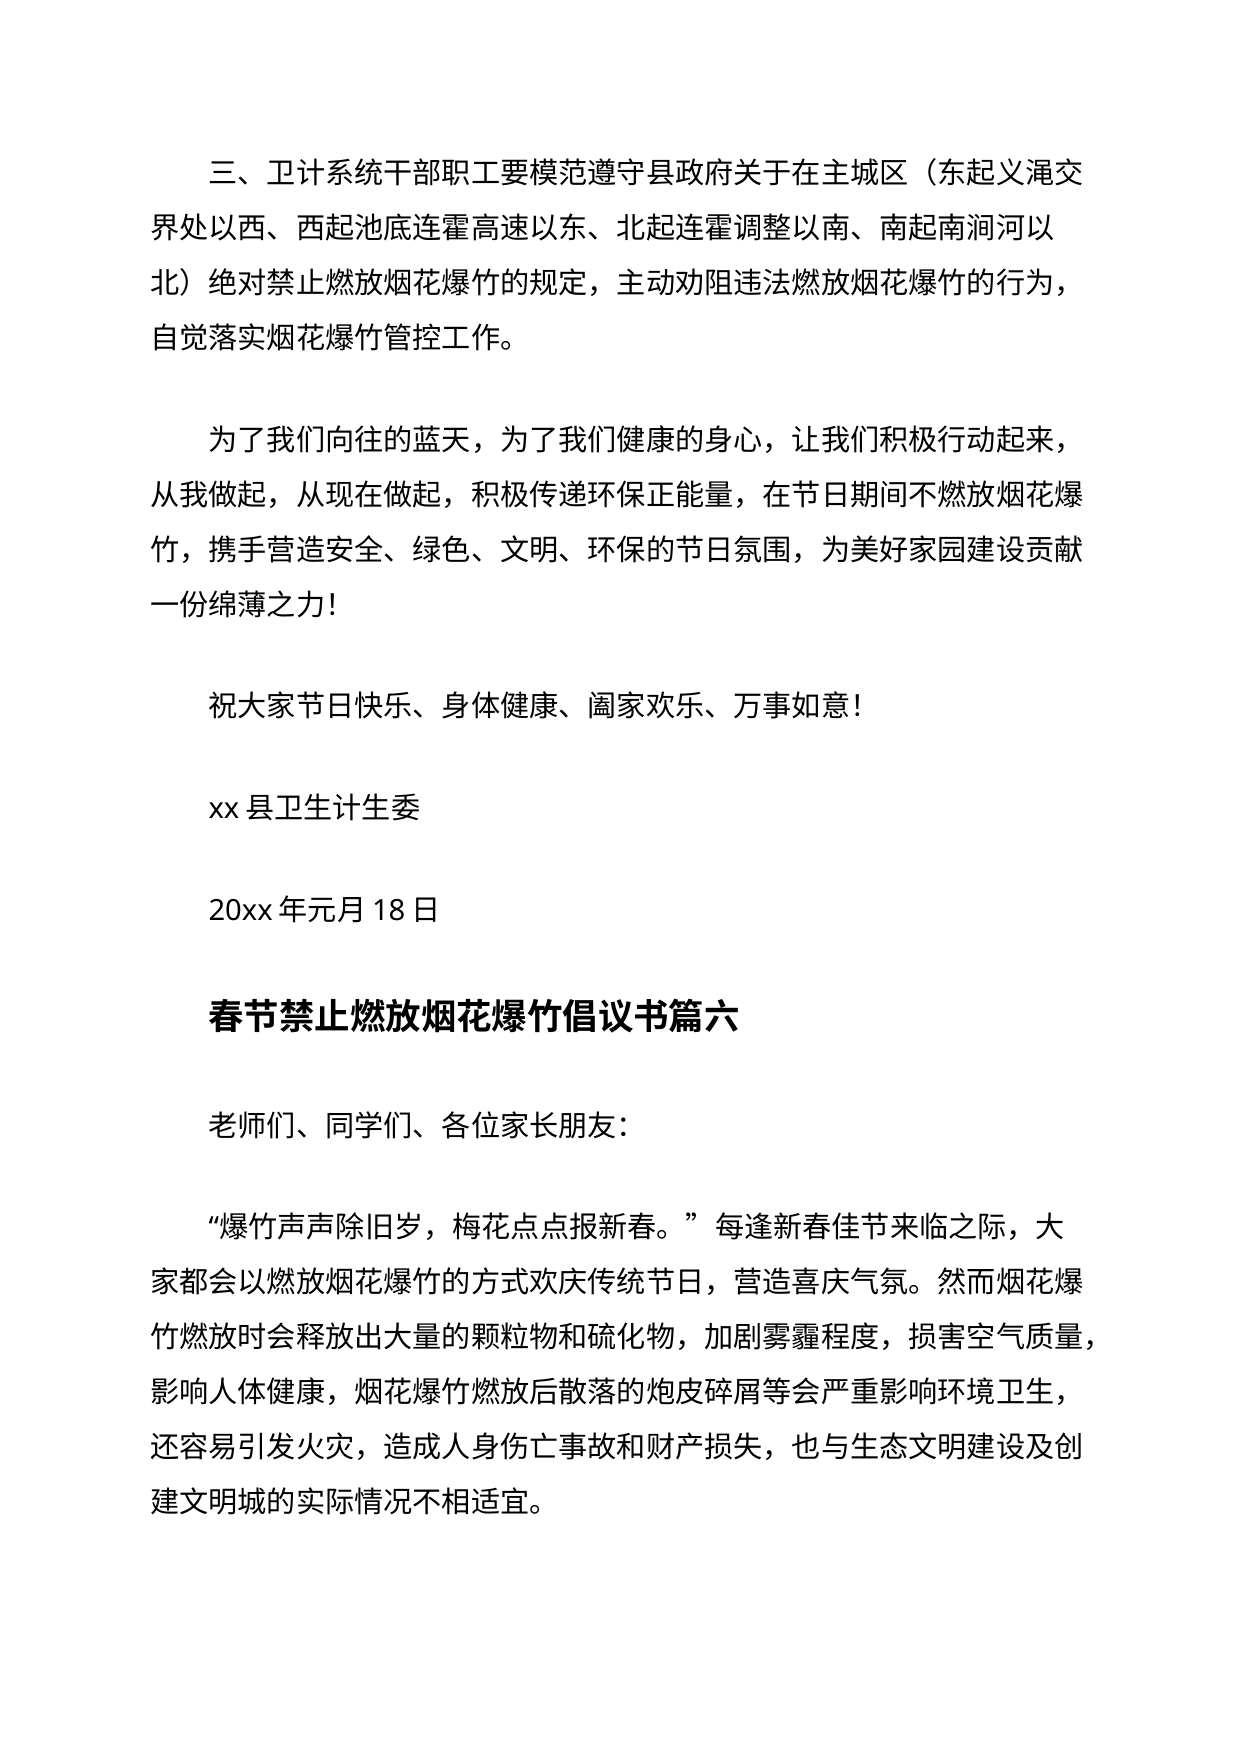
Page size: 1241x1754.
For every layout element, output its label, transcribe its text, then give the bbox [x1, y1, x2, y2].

text 春节禁止燃放烟花爆竹倡议书篇六 [150, 989, 1090, 1040]
text 老师们、同学们、各位家长朋友： [150, 1102, 1090, 1144]
text xx县卫生计生委 [150, 785, 1090, 827]
text 20xx年元月18日 [150, 887, 1090, 929]
text “爆竹声声除旧岁，梅花点点报新春。”每逢新春佳节来临之际，大家都会以燃放烟花爆竹的方式欢庆传统节日，营造喜庆气氛。然而烟花爆竹燃放时会释放出大量的颗粒物和硫化物，加剧雾霾程度，损害空气质量，影响人体健康，烟花爆竹燃放后散落的炮皮碎屑等会严重影响环境卫生，还容易引发火灾，造成人身伤亡事故和财产损失，也与生态文明建设及创建文明城的实际情况不相适宜。 [150, 1204, 1090, 1521]
text 祝大家节日快乐、身体健康、阖家欢乐、万事如意！ [150, 683, 1090, 725]
text 为了我们向往的蓝天，为了我们健康的身心，让我们积极行动起来，从我做起，从现在做起，积极传递环保正能量，在节日期间不燃放烟花爆竹，携手营造安全、绿色、文明、环保的节日氛围，为美好家园建设贡献一份绵薄之力！ [150, 416, 1090, 623]
text 三、卫计系统干部职工要模范遵守县政府关于在主城区（东起义渑交界处以西、西起池底连霍高速以东、北起连霍调整以南、南起南涧河以北）绝对禁止燃放烟花爆竹的规定，主动劝阻违法燃放烟花爆竹的行为，自觉落实烟花爆竹管控工作。 [150, 150, 1090, 357]
